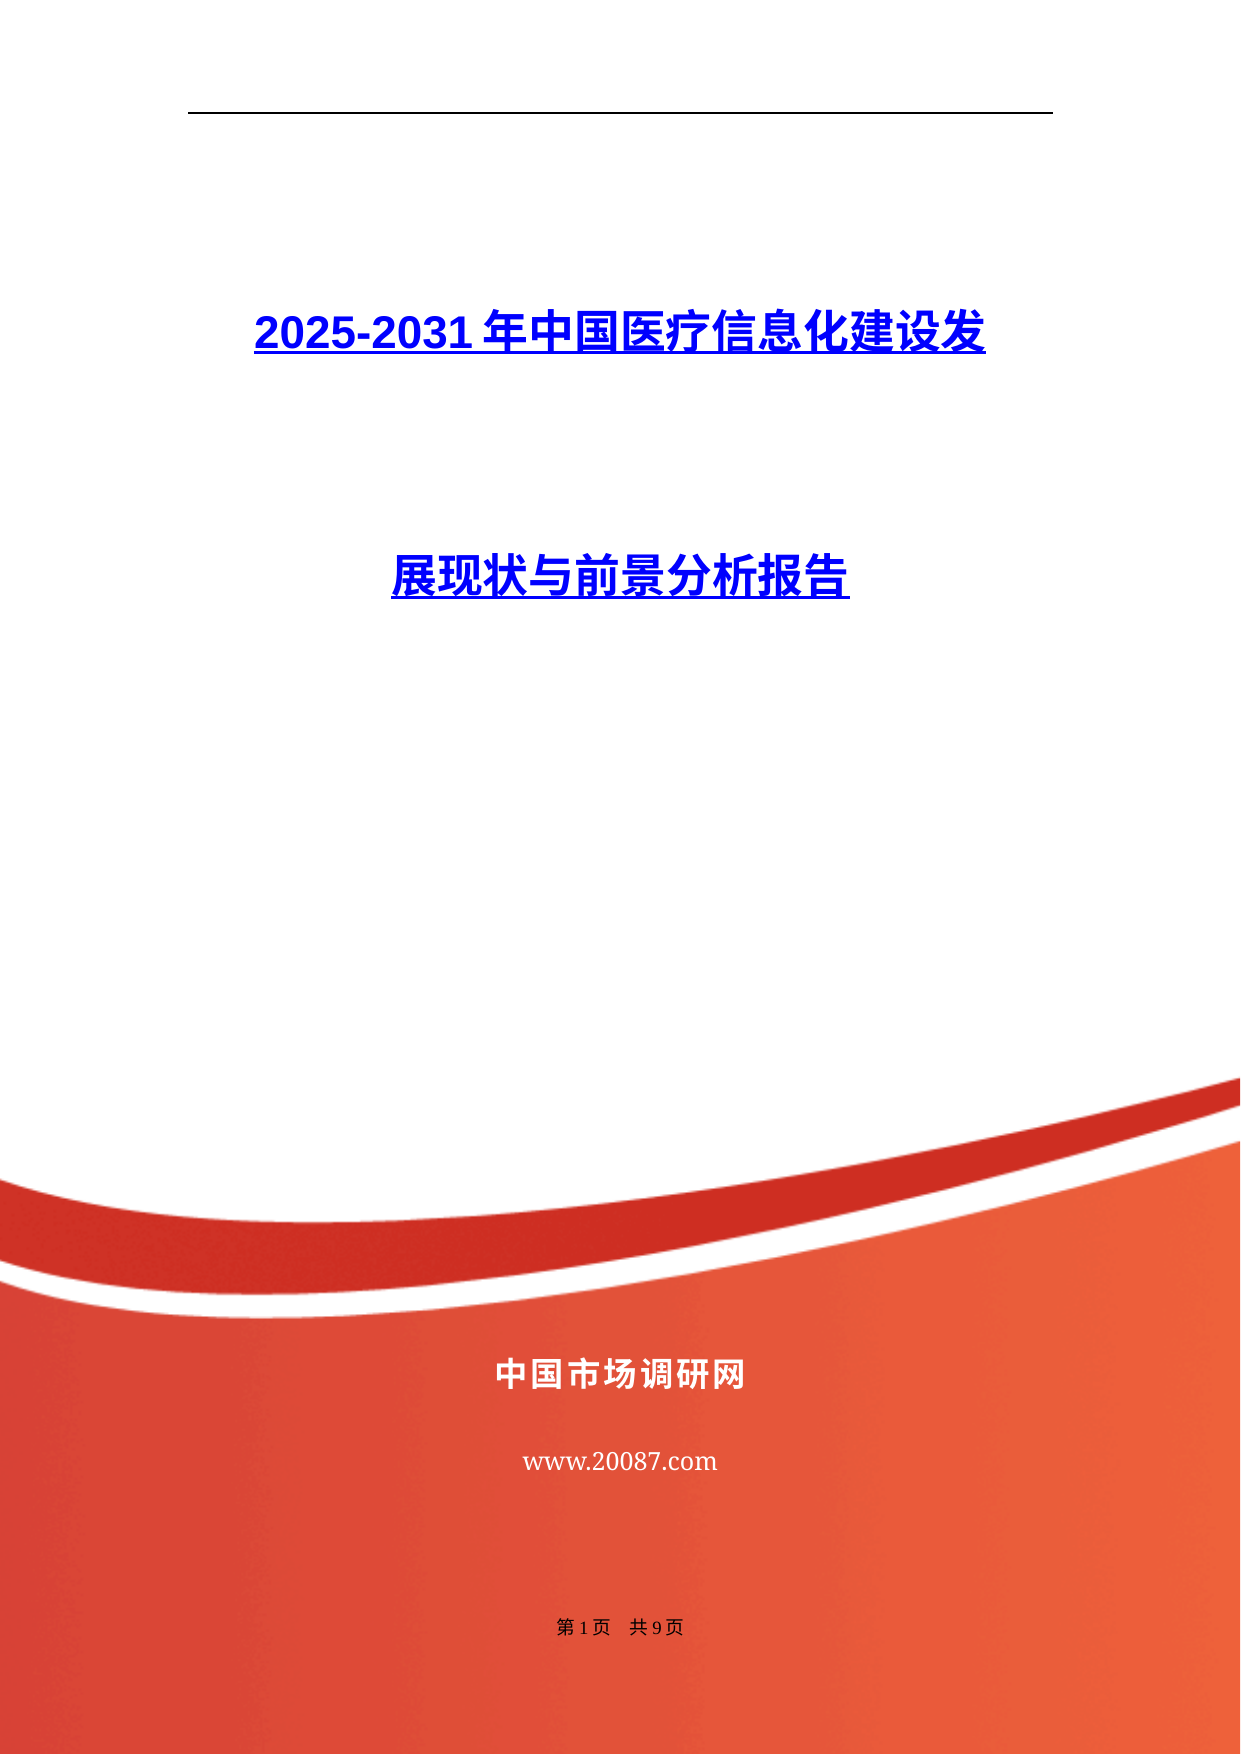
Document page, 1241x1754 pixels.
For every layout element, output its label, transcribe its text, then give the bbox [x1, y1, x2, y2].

table_header 2025-2031年中国医疗信息化建设发展现状与前景分析报告 [188, 207, 1053, 773]
text www.20087.com [187, 1428, 1053, 1493]
picture [0, 1006, 1241, 1754]
subtitle 中国市场调研网 [187, 1339, 1053, 1404]
